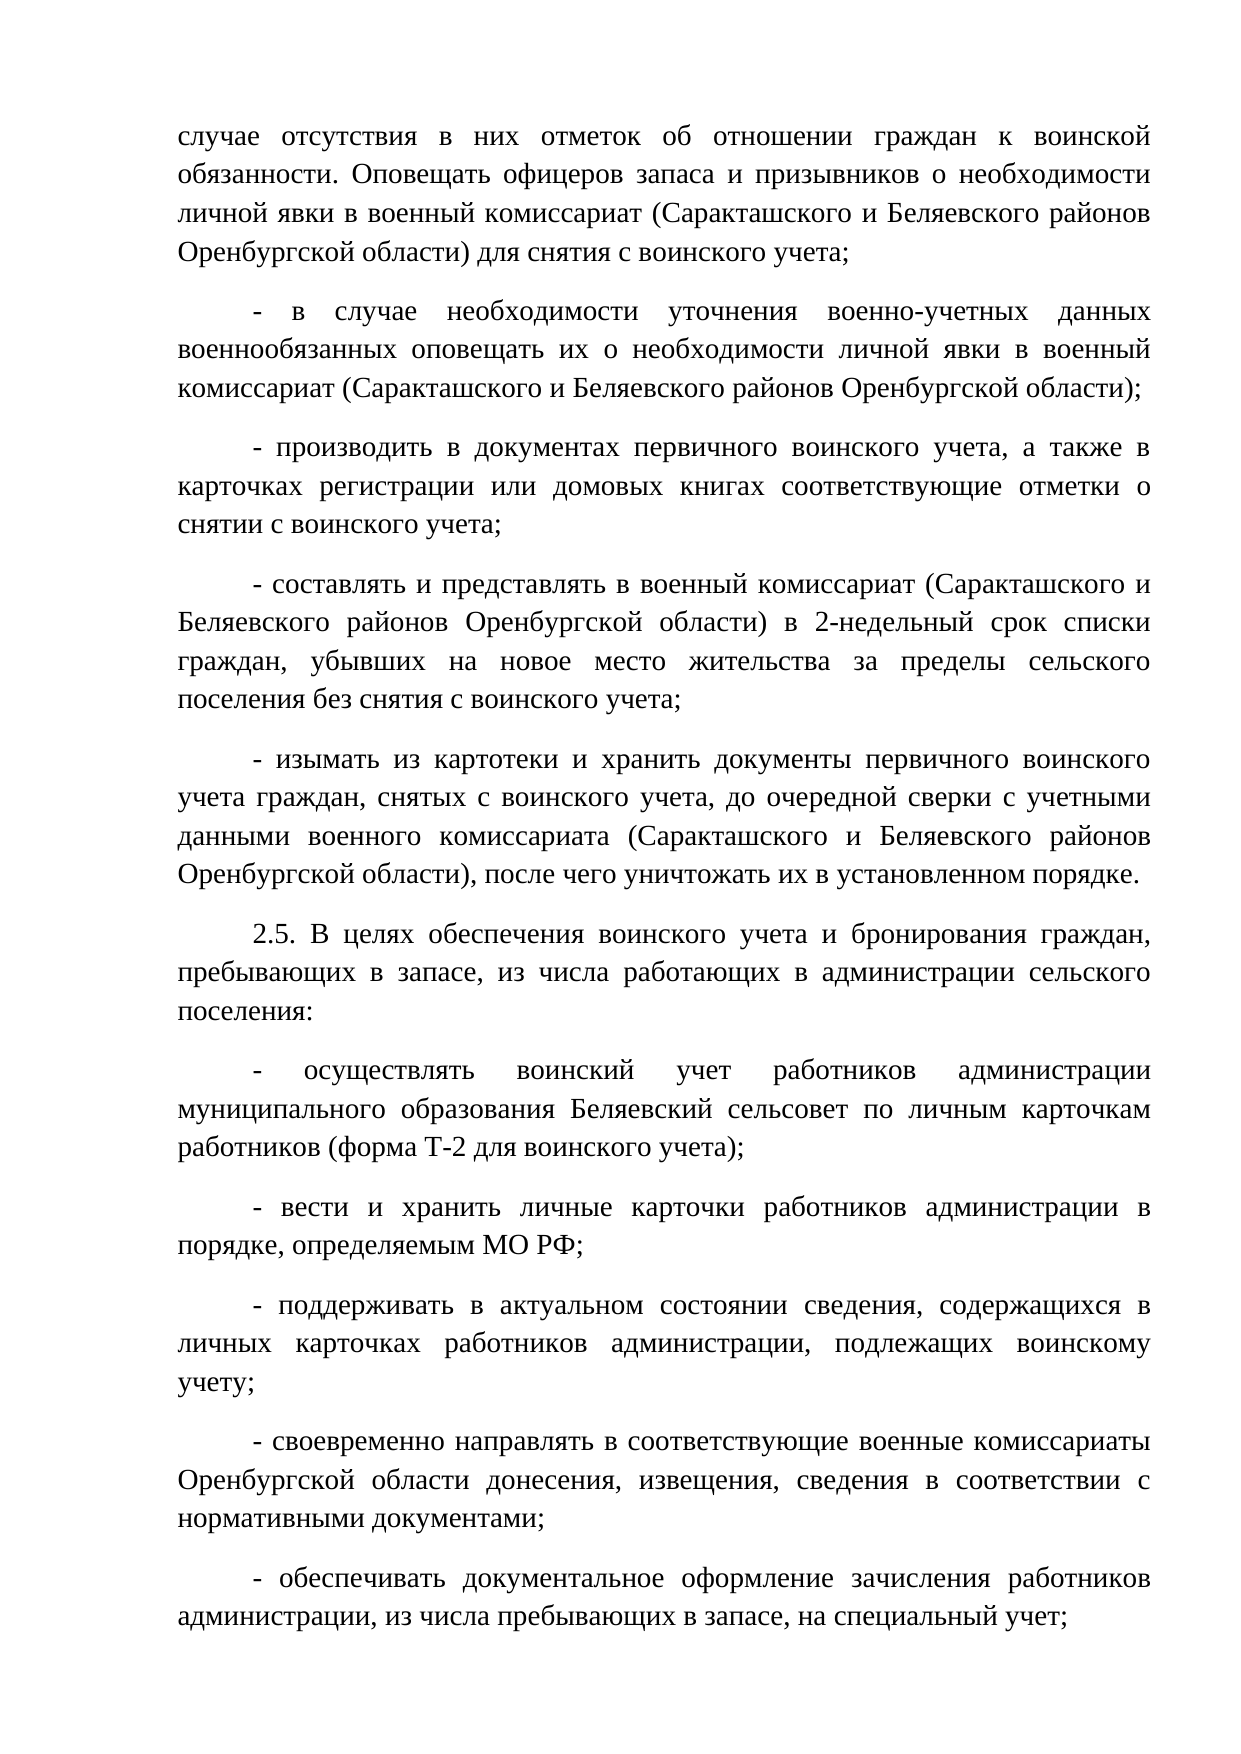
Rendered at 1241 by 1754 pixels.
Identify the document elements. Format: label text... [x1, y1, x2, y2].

text - изымать из картотеки и хранить документы первичного воинского учета граждан, снятых с воинского учета, до очередной сверки с учетными данными военного комиссариата (Саракташского и Беляевского районов Оренбургской области), после чего уничтожать их в установленном порядке. [177, 741, 1152, 890]
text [177, 118, 1152, 267]
text 2.5. В целях обеспечения воинского учета и бронирования граждан, пребывающих в запасе, из числа работающих в администрации сельского поселения: [177, 916, 1152, 1027]
text - поддерживать в актуальном состоянии сведения, содержащихся в личных карточках работников администрации, подлежащих воинскому учету; [177, 1287, 1152, 1397]
text - производить в документах первичного воинского учета, а также в карточках регистрации или домовых книгах соответствующие отметки о снятии с воинского учета; [177, 429, 1152, 540]
text - обеспечивать документальное оформление зачисления работников администрации, из числа пребывающих в запасе, на специальный учет; [177, 1560, 1152, 1632]
text - своевременно направлять в соответствующие военные комиссариаты Оренбургской области донесения, извещения, сведения в соответствии с нормативными документами; [177, 1423, 1152, 1534]
text - вести и хранить личные карточки работников администрации в порядке, определяемым МО РФ; [177, 1189, 1152, 1261]
text - в случае необходимости уточнения военно-учетных данных военнообязанных оповещать их о необходимости личной явки в военный комиссариат (Саракташского и Беляевского районов Оренбургской области); [177, 293, 1152, 404]
text - составлять и представлять в военный комиссариат (Саракташского и Беляевского районов Оренбургской области) в 2-недельный срок списки граждан, убывших на новое место жительства за пределы сельского поселения без снятия с воинского учета; [177, 566, 1152, 715]
text - осуществлять воинский учет работников администрации муниципального образования Беляевский сельсовет по личным карточкам работников (форма Т-2 для воинского учета); [177, 1052, 1152, 1163]
